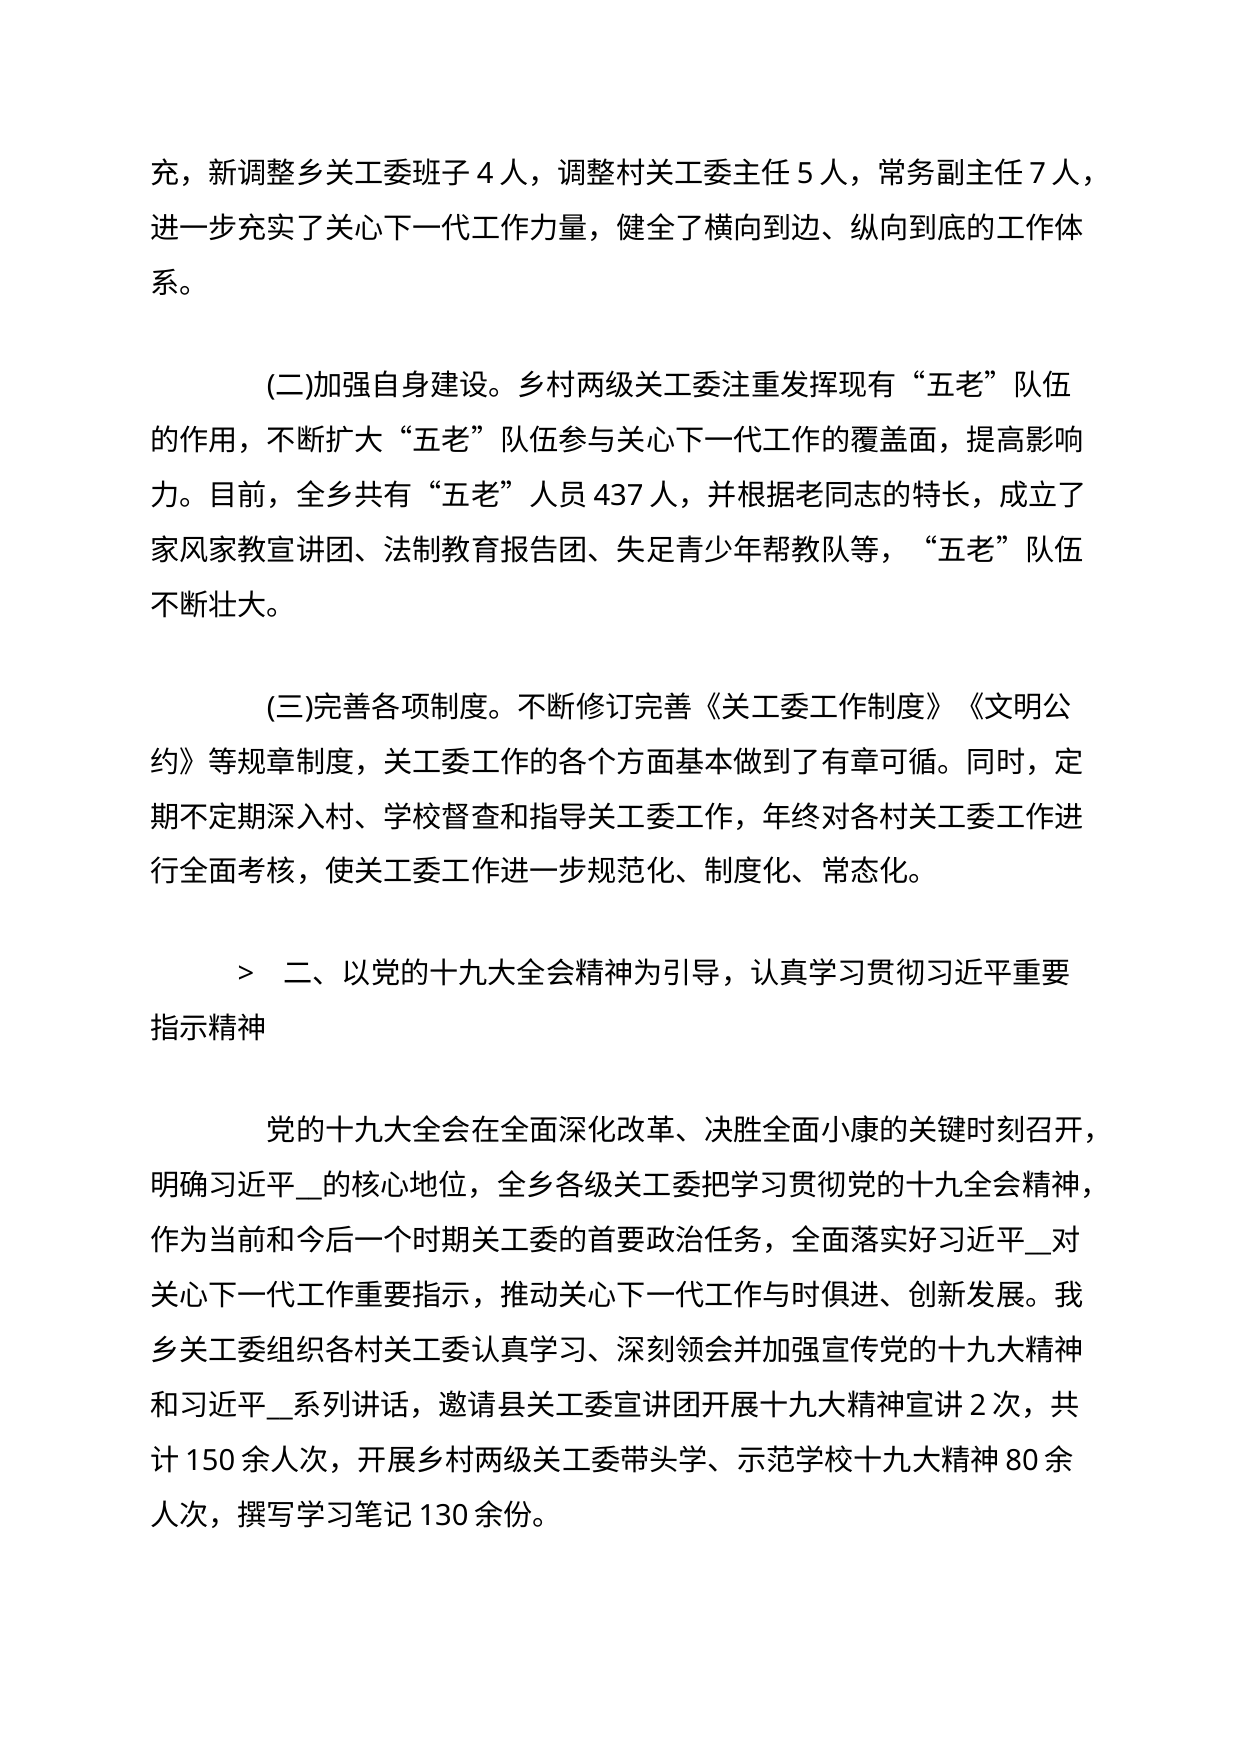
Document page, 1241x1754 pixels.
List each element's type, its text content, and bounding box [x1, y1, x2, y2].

text > 二、以党的十九大全会精神为引导，认真学习贯彻习近平重要指示精神 [150, 950, 1090, 1047]
text 党的十九大全会在全面深化改革、决胜全面小康的关键时刻召开，明确习近平__的核心地位，全乡各级关工委把学习贯彻党的十九全会精神，作为当前和今后一个时期关工委的首要政治任务，全面落实好习近平__对关心下一代工作重要指示，推动关心下一代工作与时俱进、创新发展。我乡关工委组织各村关工委认真学习、深刻领会并加强宣传党的十九大精神和习近平__系列讲话，邀请县关工委宣讲团开展十九大精神宣讲2次，共计150余人次，开展乡村两级关工委带头学、示范学校十九大精神80余人次，撰写学习笔记130余份。 [150, 1107, 1090, 1534]
text (三)完善各项制度。不断修订完善《关工委工作制度》《文明公约》等规章制度，关工委工作的各个方面基本做到了有章可循。同时，定期不定期深入村、学校督查和指导关工委工作，年终对各村关工委工作进行全面考核，使关工委工作进一步规范化、制度化、常态化。 [150, 683, 1090, 890]
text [150, 150, 1090, 302]
text (二)加强自身建设。乡村两级关工委注重发挥现有“五老”队伍的作用，不断扩大“五老”队伍参与关心下一代工作的覆盖面，提高影响力。目前，全乡共有“五老”人员437人，并根据老同志的特长，成立了家风家教宣讲团、法制教育报告团、失足青少年帮教队等，“五老”队伍不断壮大。 [150, 362, 1090, 624]
